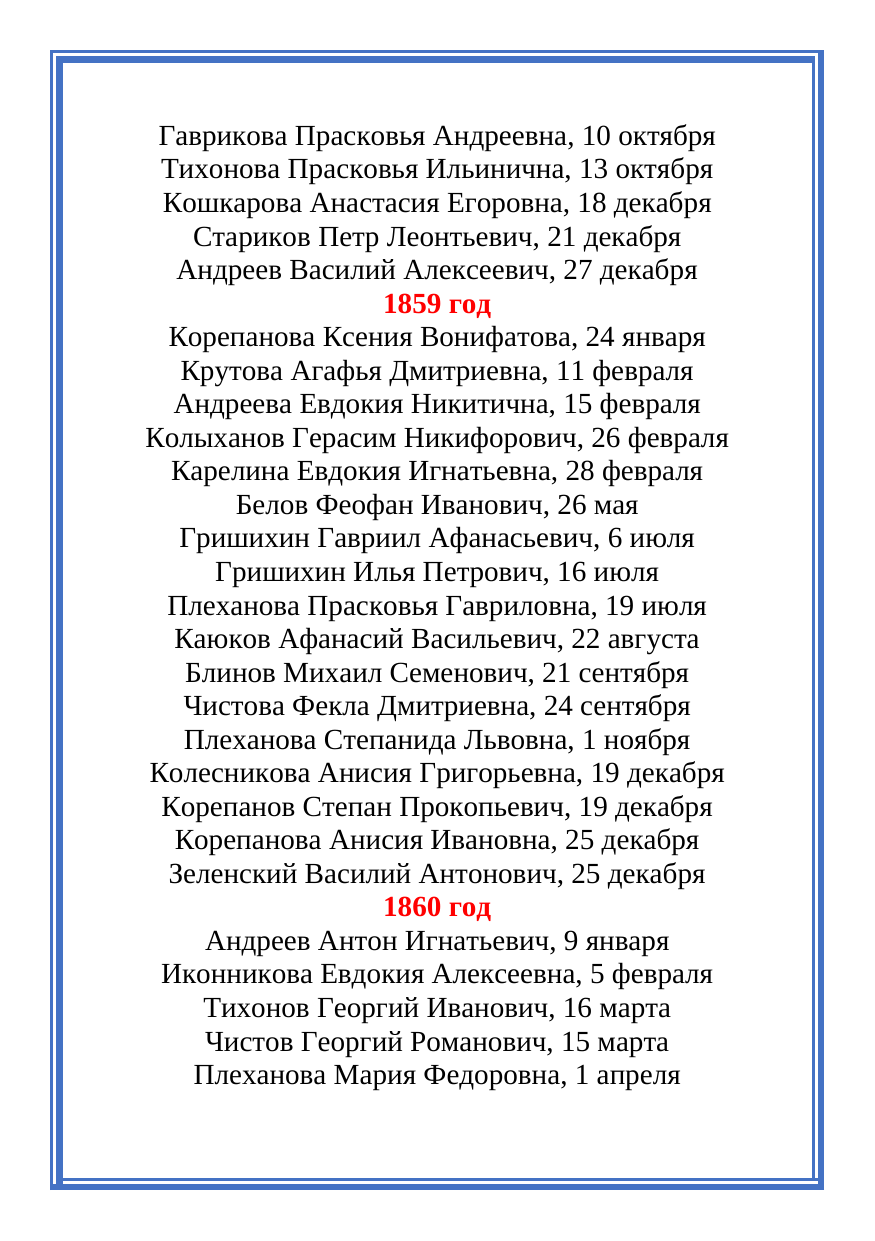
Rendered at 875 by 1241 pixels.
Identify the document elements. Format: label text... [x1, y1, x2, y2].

text Колесникова Анисия Григорьевна, 19 декабря [74, 755, 800, 789]
text Блинов Михаил Семенович, 21 сентября [74, 655, 800, 688]
text Тихонова Прасковья Ильинична, 13 октября [74, 152, 800, 185]
text Иконникова Евдокия Алексеевна, 5 февраля [74, 957, 800, 990]
text Карелина Евдокия Игнатьевна, 28 февраля [74, 453, 800, 487]
text Крутова Агафья Дмитриевна, 11 февраля [74, 353, 800, 386]
text Корепанова Ксения Вонифатова, 24 января [74, 319, 800, 353]
text Белов Феофан Иванович, 26 мая [74, 487, 800, 521]
text Кошкарова Анастасия Егоровна, 18 декабря [74, 185, 800, 219]
text Зеленский Василий Антонович, 25 декабря [74, 856, 800, 889]
text Плеханова Степанида Львовна, 1 ноября [74, 722, 800, 755]
text 1859 год [74, 286, 800, 319]
text Плеханова Прасковья Гавриловна, 19 июля [74, 588, 800, 621]
text Чистов Георгий Романович, 15 марта [74, 1024, 800, 1057]
text Гришихин Илья Петрович, 16 июля [74, 554, 800, 588]
text Колыханов Герасим Никифорович, 26 февраля [74, 420, 800, 453]
text Корепанов Степан Прокопьевич, 19 декабря [74, 789, 800, 822]
text Андреева Евдокия Никитична, 15 февраля [74, 386, 800, 420]
text Гришихин Гавриил Афанасьевич, 6 июля [74, 521, 800, 554]
text Гаврикова Прасковья Андреевна, 10 октября [74, 118, 800, 152]
text 1860 год [74, 889, 800, 923]
text Плеханова Мария Федоровна, 1 апреля [74, 1057, 800, 1091]
text Стариков Петр Леонтьевич, 21 декабря [74, 219, 800, 252]
text Корепанова Анисия Ивановна, 25 декабря [74, 822, 800, 856]
text Каюков Афанасий Васильевич, 22 августа [74, 621, 800, 655]
text Тихонов Георгий Иванович, 16 марта [74, 990, 800, 1024]
text Андреев Антон Игнатьевич, 9 января [74, 923, 800, 957]
text Андреев Василий Алексеевич, 27 декабря [74, 252, 800, 286]
text Чистова Фекла Дмитриевна, 24 сентября [74, 688, 800, 722]
